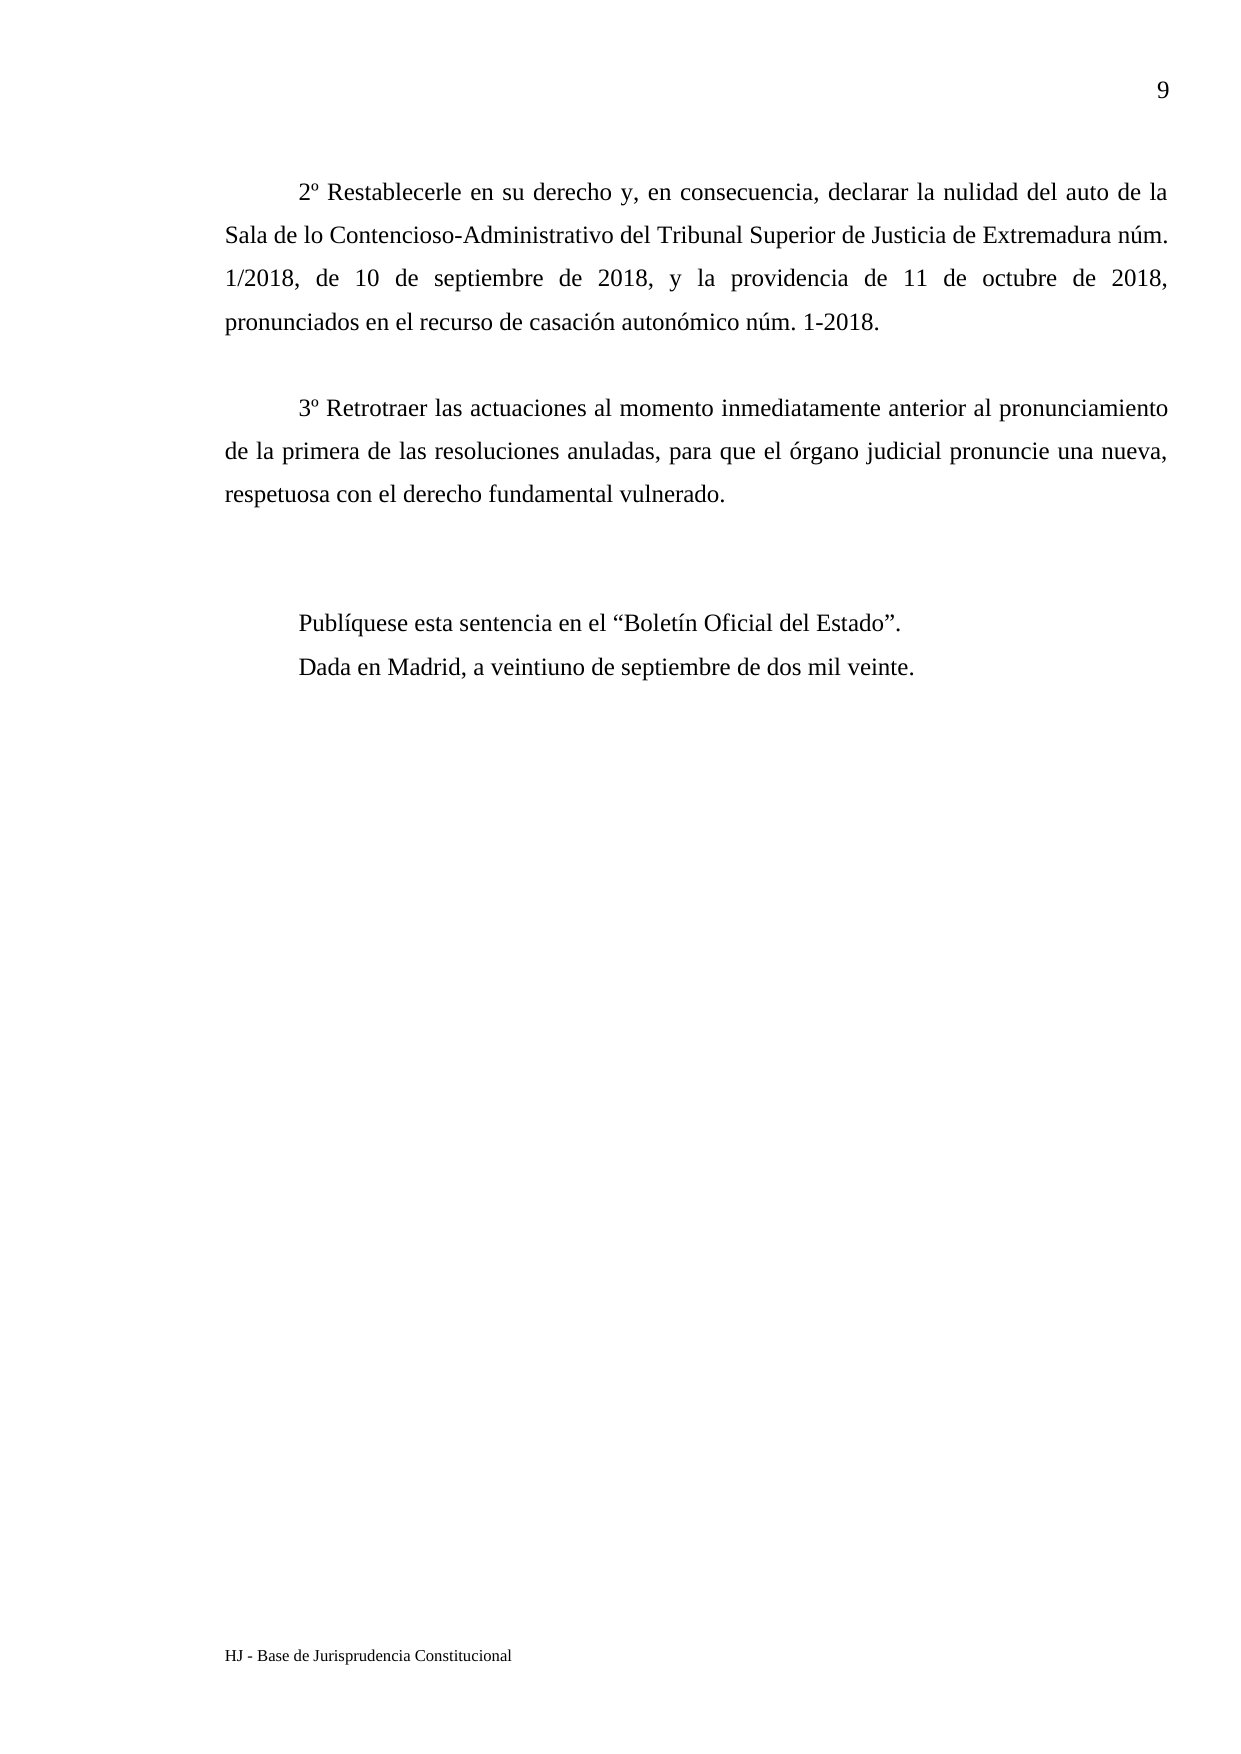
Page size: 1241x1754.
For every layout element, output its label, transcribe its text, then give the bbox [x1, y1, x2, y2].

text Publíquese esta sentencia en el “Boletín Oficial del Estado”. [224, 608, 1169, 637]
text 2º Restablecerle en su derecho y, en consecuencia, declarar la nulidad del auto de la Sala de lo Contencioso-Administrativo del Tribunal Superior de Justicia de Extremadura núm. 1/2018, de 10 de septiembre de 2018, y la providencia de 11 de octubre de 2018, pronunciados en el recurso de casación autonómico núm. 1-2018. [224, 177, 1169, 335]
text 3º Retrotraer las actuaciones al momento inmediatamente anterior al pronunciamiento de la primera de las resoluciones anuladas, para que el órgano judicial pronuncie una nueva, respetuosa con el derecho fundamental vulnerado. [224, 393, 1169, 508]
text Dada en Madrid, a veintiuno de septiembre de dos mil veinte. [224, 652, 1169, 680]
